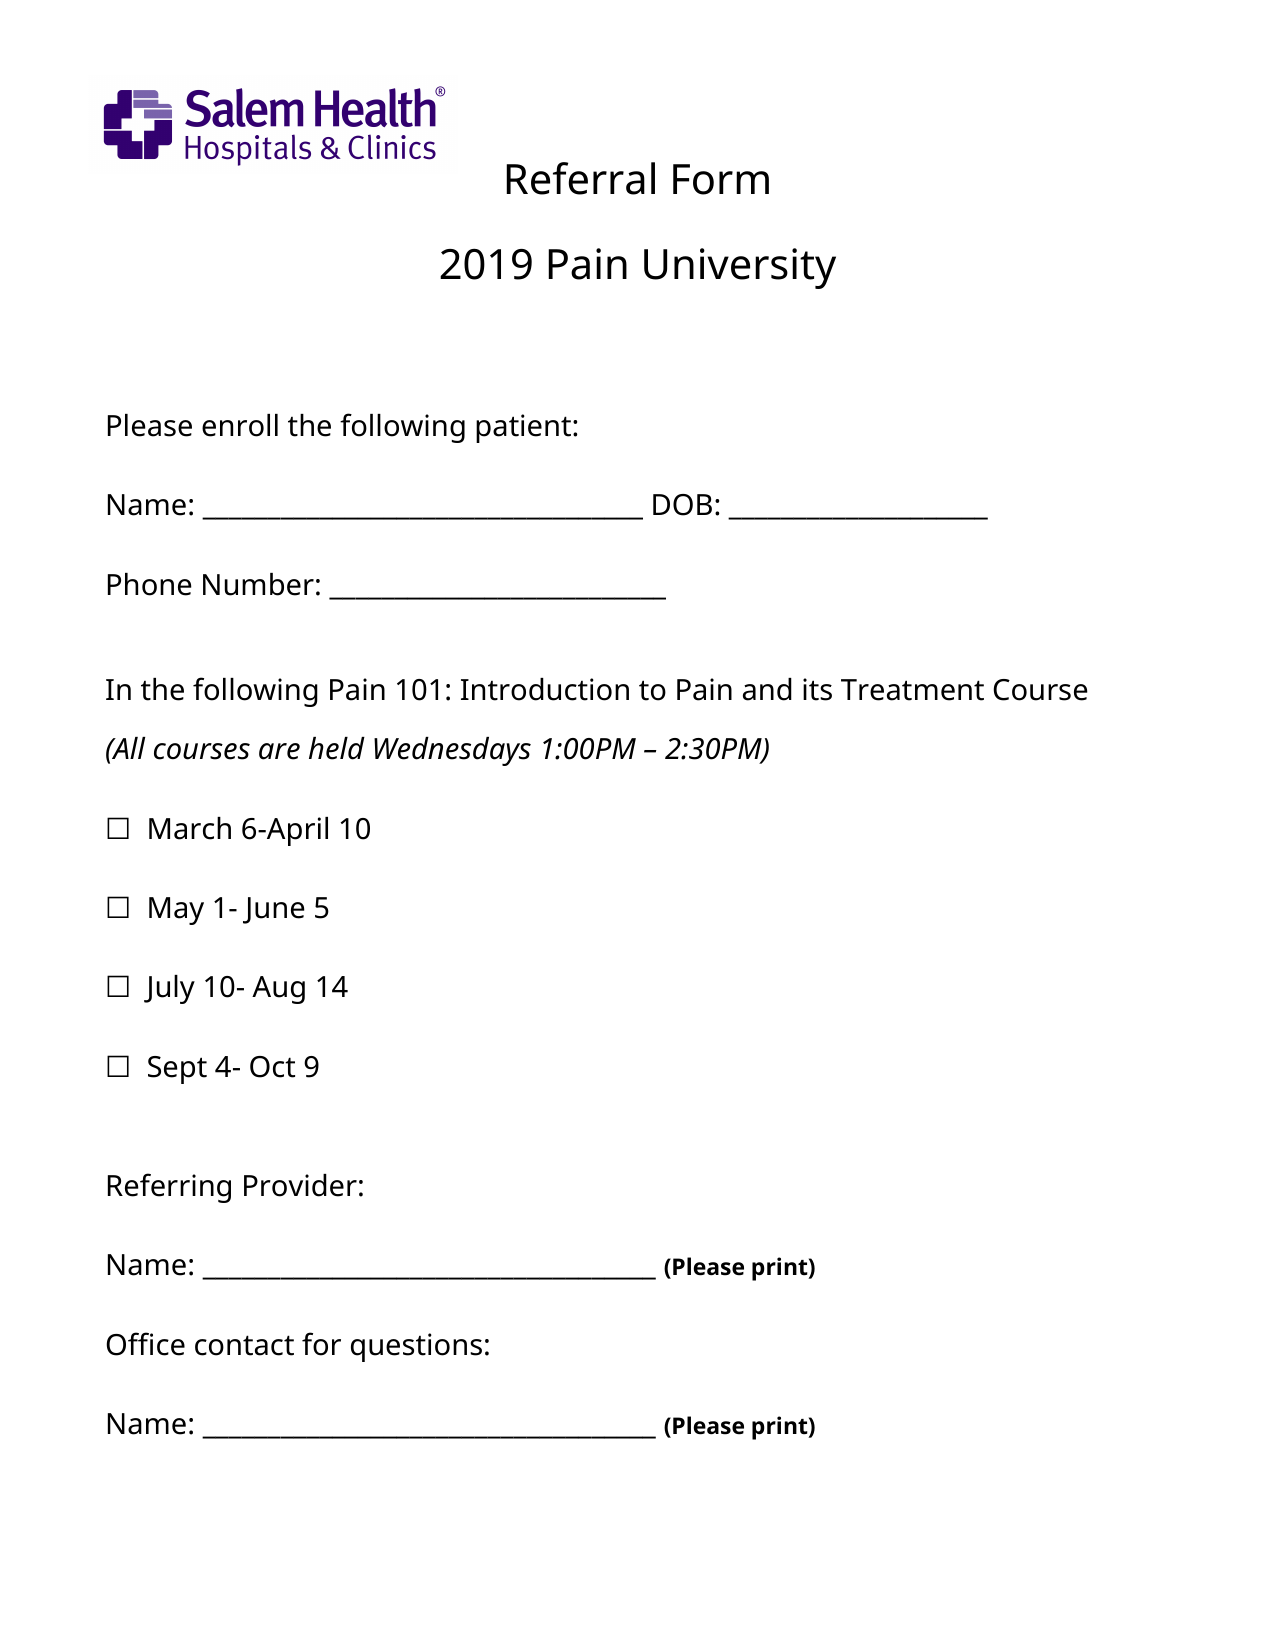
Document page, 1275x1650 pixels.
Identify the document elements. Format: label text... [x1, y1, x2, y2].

text Referring Provider: [105, 1165, 1170, 1205]
text In the following Pain 101: Introduction to Pain and its Treatment Course [105, 669, 1170, 709]
picture [88, 75, 458, 174]
text Name: ___________________________________ (Please print) [105, 1244, 1170, 1284]
text Sept 4- Oct 9 [105, 1046, 1170, 1086]
text 2019 Pain University [105, 235, 1170, 292]
text July 10- Aug 14 [105, 967, 1170, 1006]
text Name: ___________________________________ (Please print) [105, 1403, 1170, 1443]
text Please enroll the following patient: [105, 405, 1170, 445]
text Referral Form [105, 150, 1170, 207]
text (All courses are held Wednesdays 1:00PM – 2:30PM) [105, 729, 1170, 768]
text Phone Number: __________________________ [105, 564, 1170, 604]
text March 6-April 10 [105, 808, 1170, 848]
text Office contact for questions: [105, 1324, 1170, 1364]
text Name: __________________________________ DOB: ____________________ [105, 485, 1170, 524]
text May 1- June 5 [105, 887, 1170, 927]
